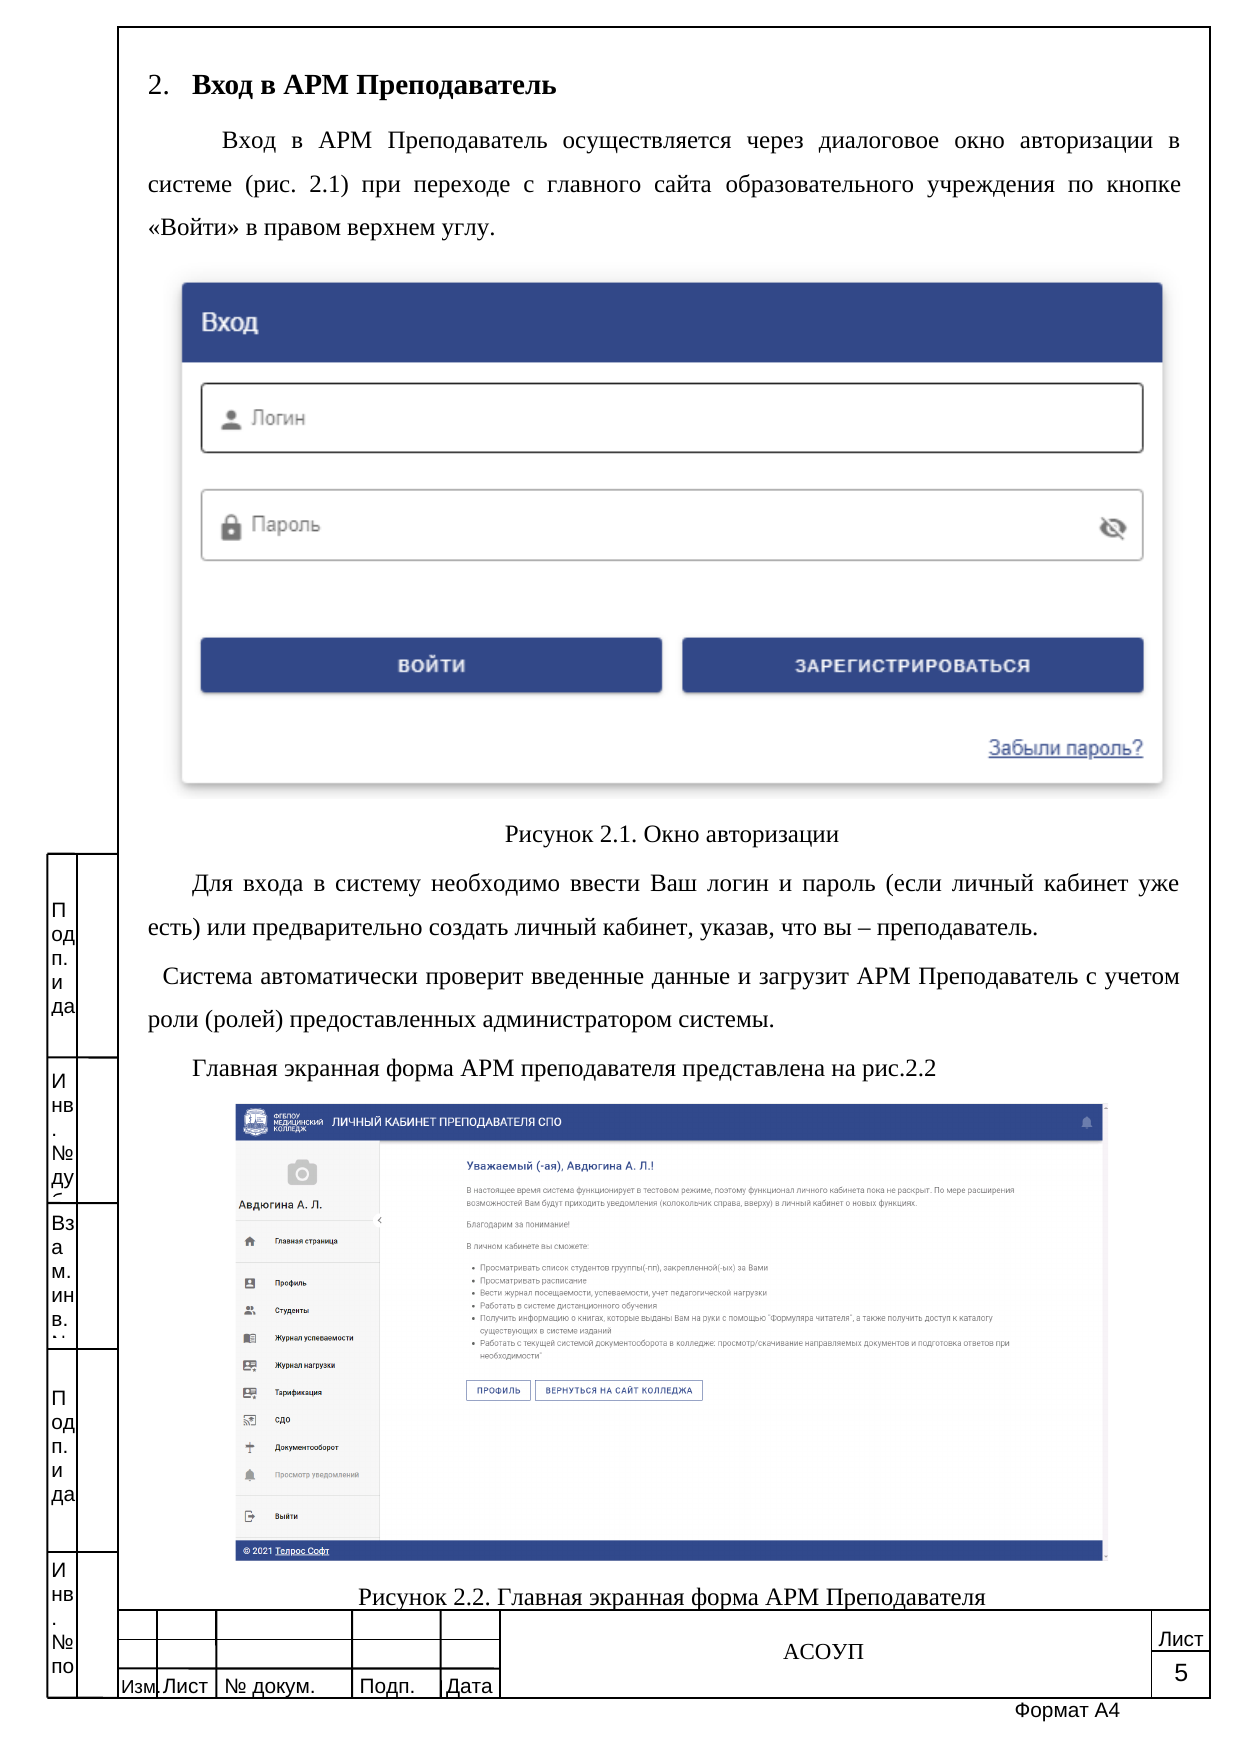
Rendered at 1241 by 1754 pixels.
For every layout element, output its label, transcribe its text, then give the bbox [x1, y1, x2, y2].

picture [162, 261, 1183, 799]
text Рисунок 2.1. Окно авторизации [148, 819, 1181, 848]
text Вход в АРМ Преподаватель осуществляется через диалоговое окно авторизации в системе (рис. 2.1) при переходе с главного сайта образовательного учреждения по кнопке «Войти» в правом верхнем углу. [148, 126, 1181, 241]
text Для входа в систему необходимо ввести Ваш логин и пароль (если личный кабинет уже есть) или предварительно создать личный кабинет, указав, что вы – преподаватель. [148, 868, 1181, 940]
picture [235, 1102, 1109, 1561]
text Система автоматически проверит введенные данные и загрузит АРМ Преподаватель с учетом роли (ролей) предоставленных администратором системы. [148, 961, 1181, 1033]
text Рисунок 2.2. Главная экранная форма АРМ Преподавателя [148, 1582, 1181, 1610]
subtitle Вход в АРМ Преподаватель [148, 67, 1181, 101]
text Главная экранная форма АРМ преподавателя представлена на рис.2.2 [148, 1053, 1181, 1082]
